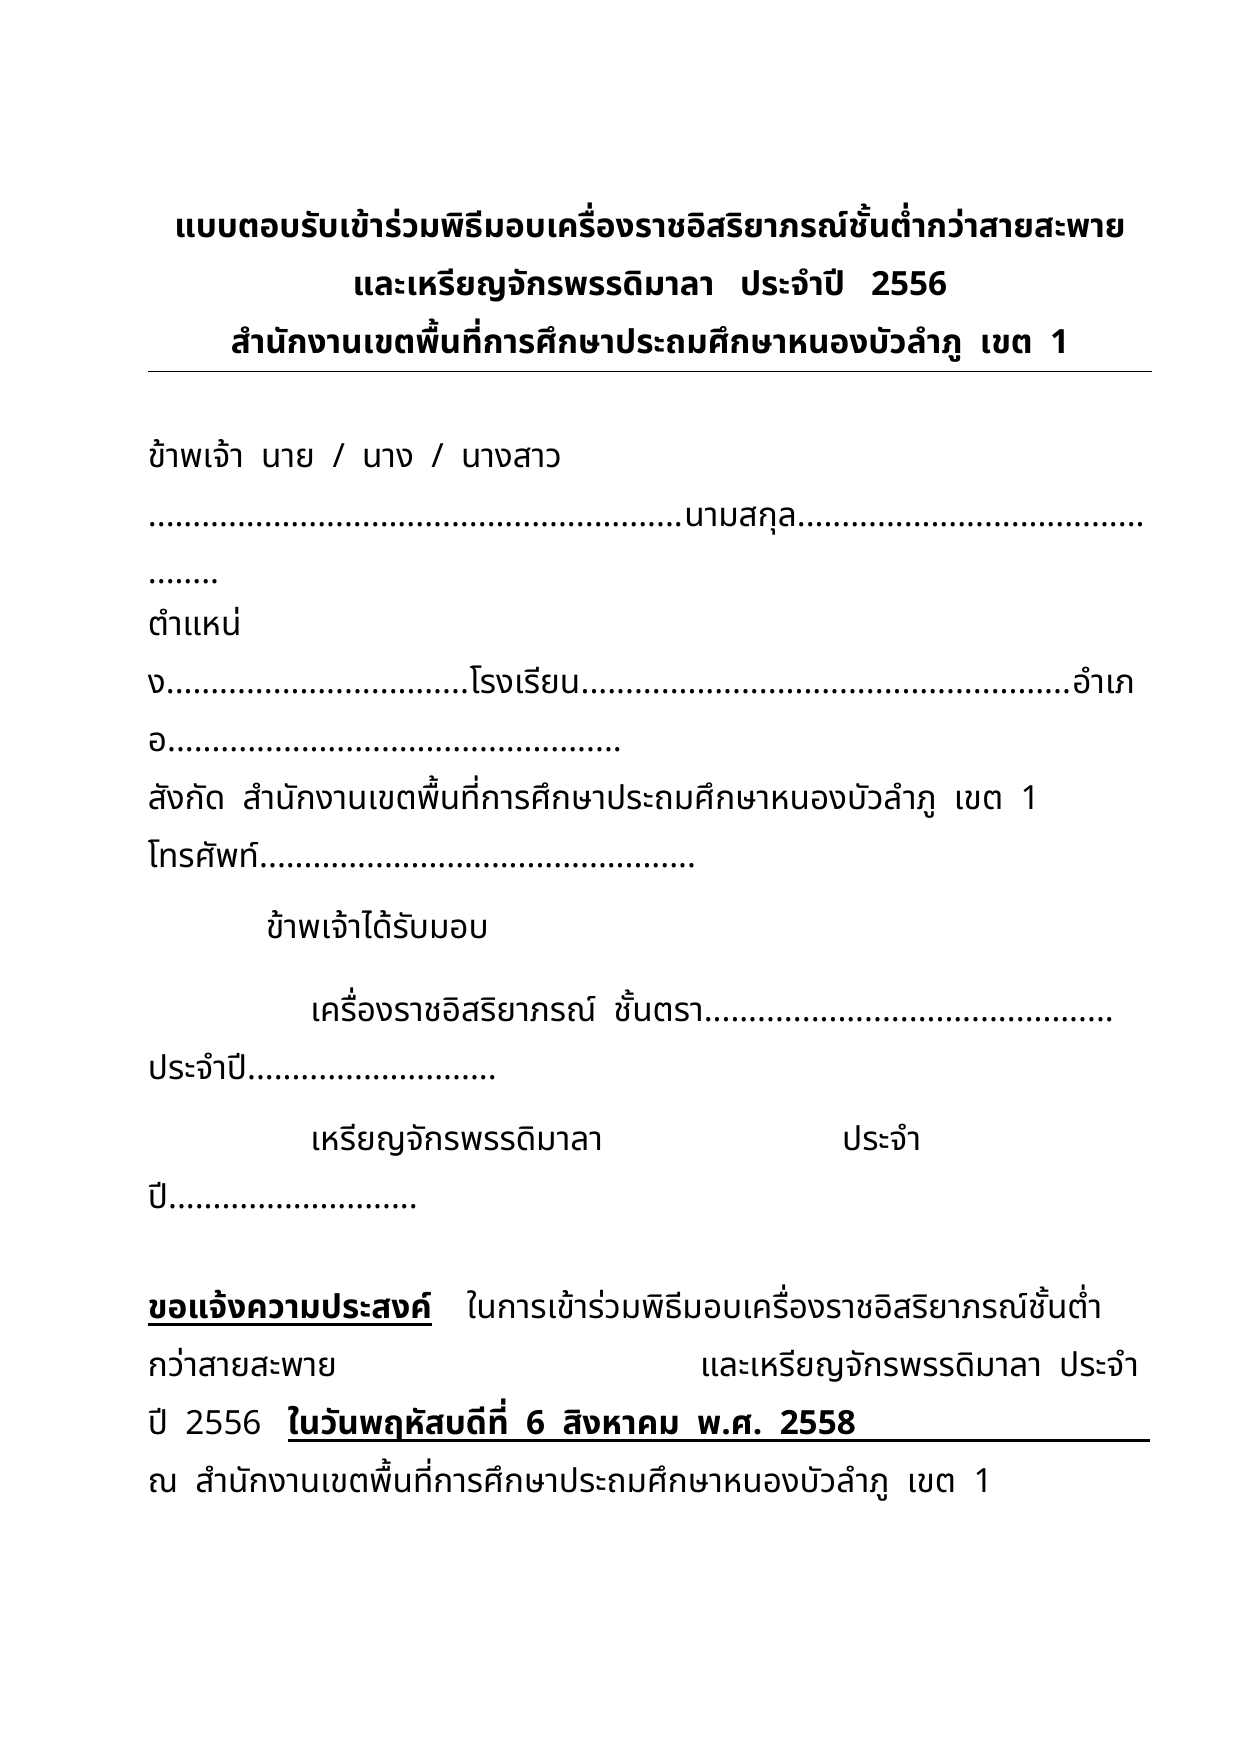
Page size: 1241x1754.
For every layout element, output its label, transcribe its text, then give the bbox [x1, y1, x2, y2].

text ข้าพเจ้าได้รับมอบ [148, 903, 1152, 953]
text และเหรียญจักรพรรดิมาลา ประจำปี 2556 [148, 260, 1152, 311]
text ขอแจ้งความประสงค์ ในการเข้าร่วมพิธีมอบเครื่องราชอิสริยาภรณ์ชั้นต่ำกว่าสายสะพาย และเหรียญจักรพรรดิมาลา ประจำปี 2556 ในวันพฤหัสบดีที่ 6 สิงหาคม พ.ศ. 2558 ณ สำนักงานเขตพื้นที่การศึกษาประถมศึกษาหนองบัวลำภู เขต 1 [148, 1283, 1152, 1507]
text ตำแหน่ง..................................โรงเรียน.......................................................อำเภอ................................................... [148, 600, 1152, 767]
text แบบตอบรับเข้าร่วมพิธีมอบเครื่องราชอิสริยาภรณ์ชั้นต่ำกว่าสายสะพาย [148, 202, 1152, 253]
text เครื่องราชอิสริยาภรณ์ ชั้นตรา.............................................. ประจำปี............................ [148, 986, 1152, 1094]
text ข้าพเจ้า นาย / นาง / นางสาว ............................................................นามสกุล............................................... [148, 432, 1152, 593]
text เหรียญจักรพรรดิมาลา ประจำปี............................ [148, 1114, 1152, 1223]
text สำนักงานเขตพื้นที่การศึกษาประถมศึกษาหนองบัวลำภู เขต 1 [148, 318, 1152, 371]
text สังกัด สำนักงานเขตพื้นที่การศึกษาประถมศึกษาหนองบัวลำภู เขต 1 โทรศัพท์................................................. [148, 774, 1152, 883]
